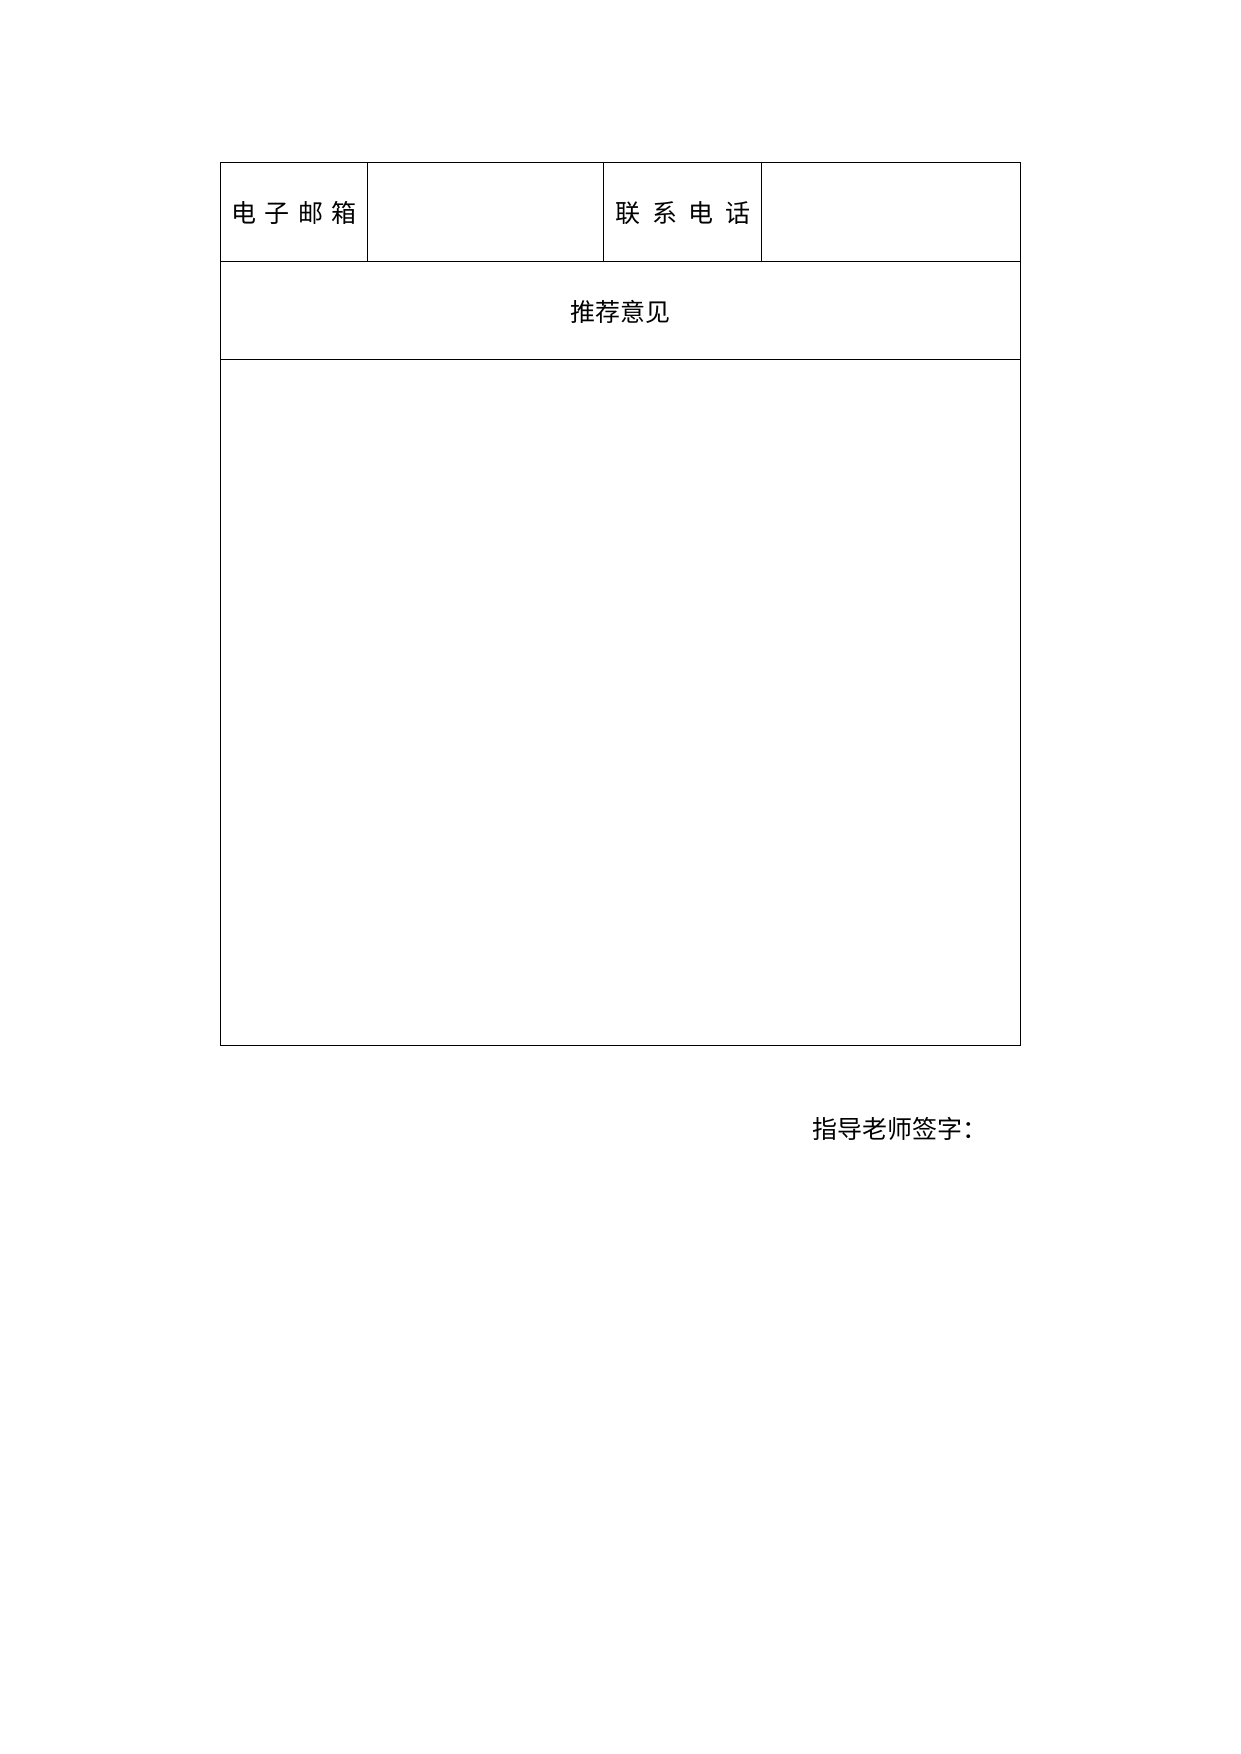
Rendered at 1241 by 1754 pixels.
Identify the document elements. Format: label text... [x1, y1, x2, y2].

table_cell 电子邮箱 [221, 163, 367, 261]
list 指导老师签字： [187, 1095, 1053, 1160]
table_cell [368, 163, 603, 261]
table_cell 推荐意见 [221, 262, 1020, 359]
table_cell 联系电话 [604, 163, 761, 261]
table_cell [221, 360, 1020, 1045]
table_cell [762, 163, 1020, 261]
